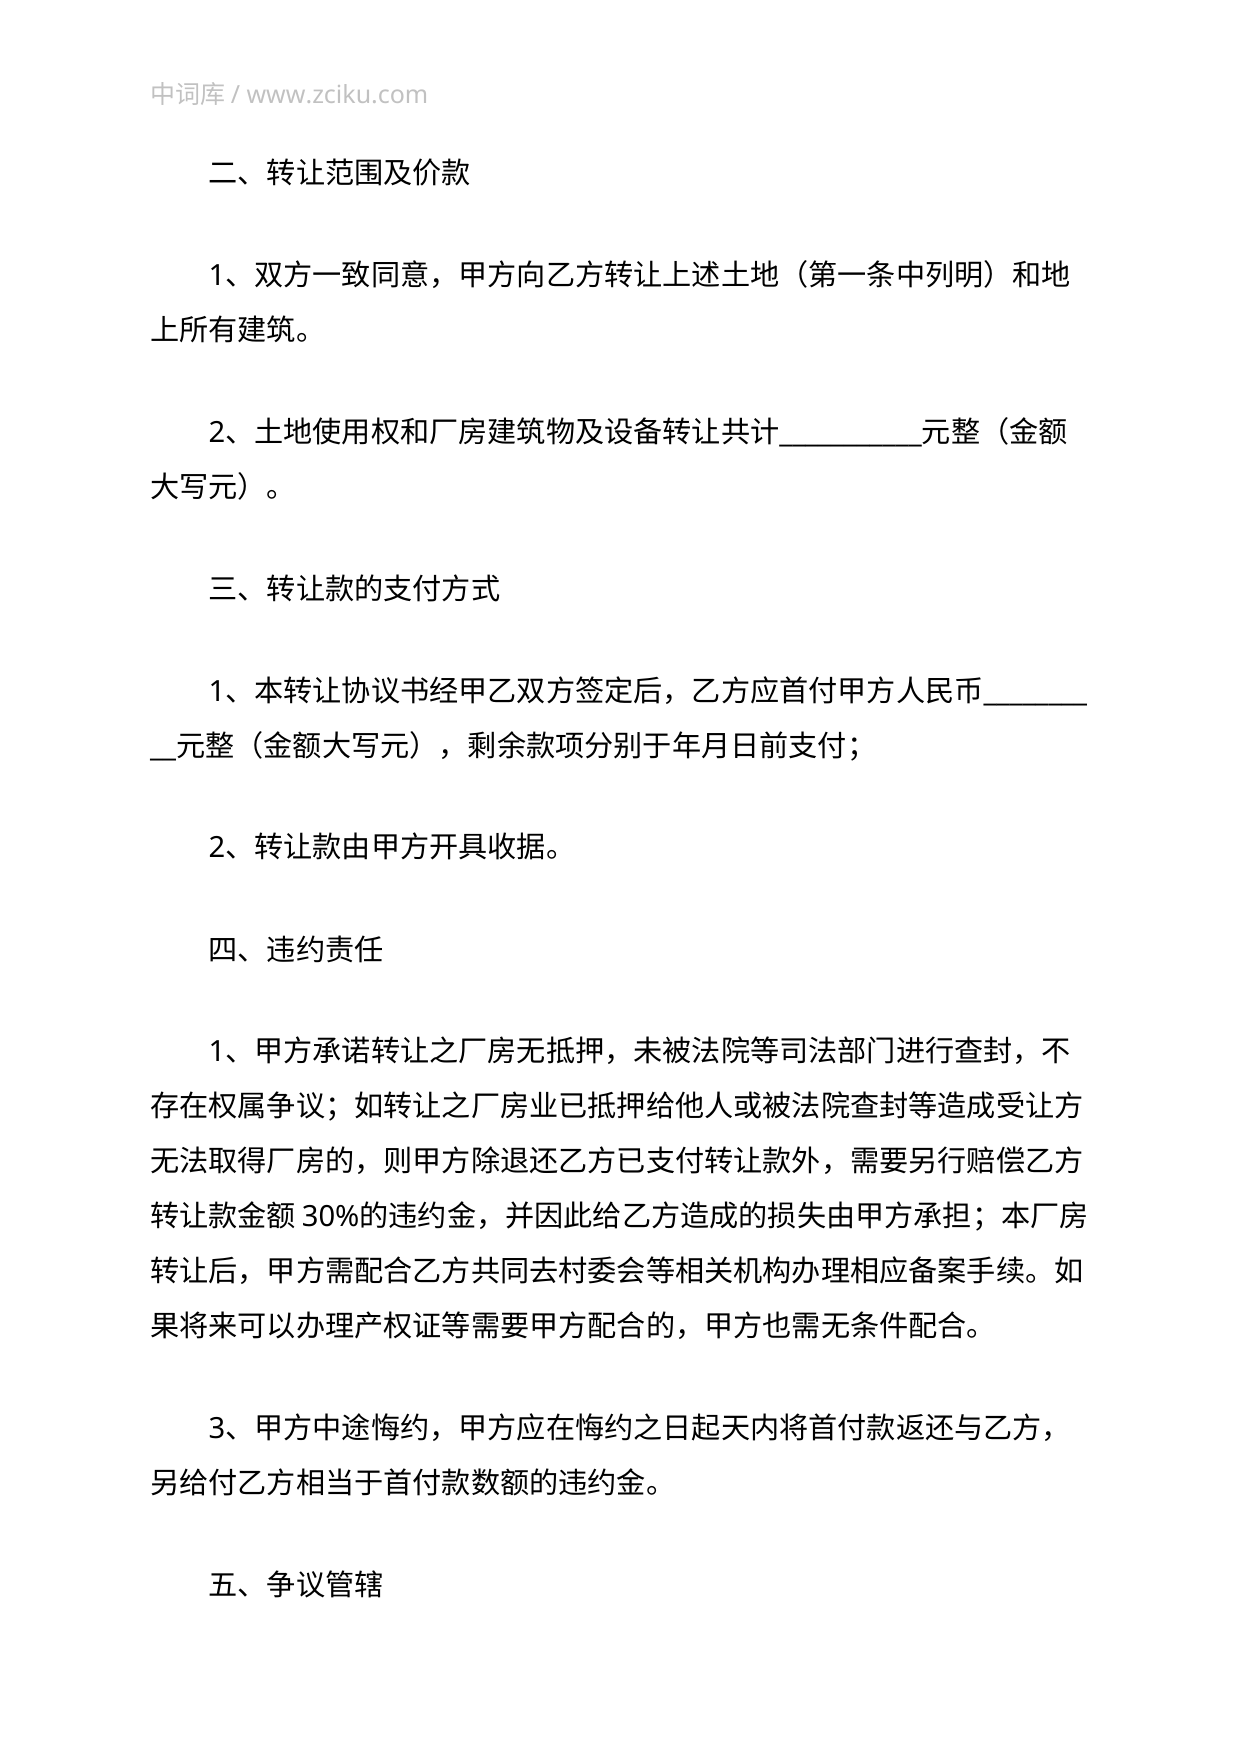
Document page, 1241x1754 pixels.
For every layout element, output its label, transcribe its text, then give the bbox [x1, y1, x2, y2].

text 四、违约责任 [150, 926, 1090, 968]
text 三、转让款的支付方式 [150, 565, 1090, 608]
text 2、土地使用权和厂房建筑物及设备转让共计___________元整（金额大写元）。 [150, 408, 1090, 506]
text 2、转让款由甲方开具收据。 [150, 824, 1090, 866]
text 1、本转让协议书经甲乙双方签定后，乙方应首付甲方人民币__________元整（金额大写元），剩余款项分别于年月日前支付； [150, 667, 1090, 764]
text 五、争议管辖 [150, 1561, 1090, 1603]
text 3、甲方中途悔约，甲方应在悔约之日起天内将首付款返还与乙方，另给付乙方相当于首付款数额的违约金。 [150, 1404, 1090, 1502]
text 1、甲方承诺转让之厂房无抵押，未被法院等司法部门进行查封，不存在权属争议；如转让之厂房业已抵押给他人或被法院查封等造成受让方无法取得厂房的，则甲方除退还乙方已支付转让款外，需要另行赔偿乙方转让款金额30%的违约金，并因此给乙方造成的损失由甲方承担；本厂房转让后，甲方需配合乙方共同去村委会等相关机构办理相应备案手续。如果将来可以办理产权证等需要甲方配合的，甲方也需无条件配合。 [150, 1028, 1090, 1345]
text 1、双方一致同意，甲方向乙方转让上述土地（第一条中列明）和地上所有建筑。 [150, 252, 1090, 349]
text 二、转让范围及价款 [150, 150, 1090, 192]
